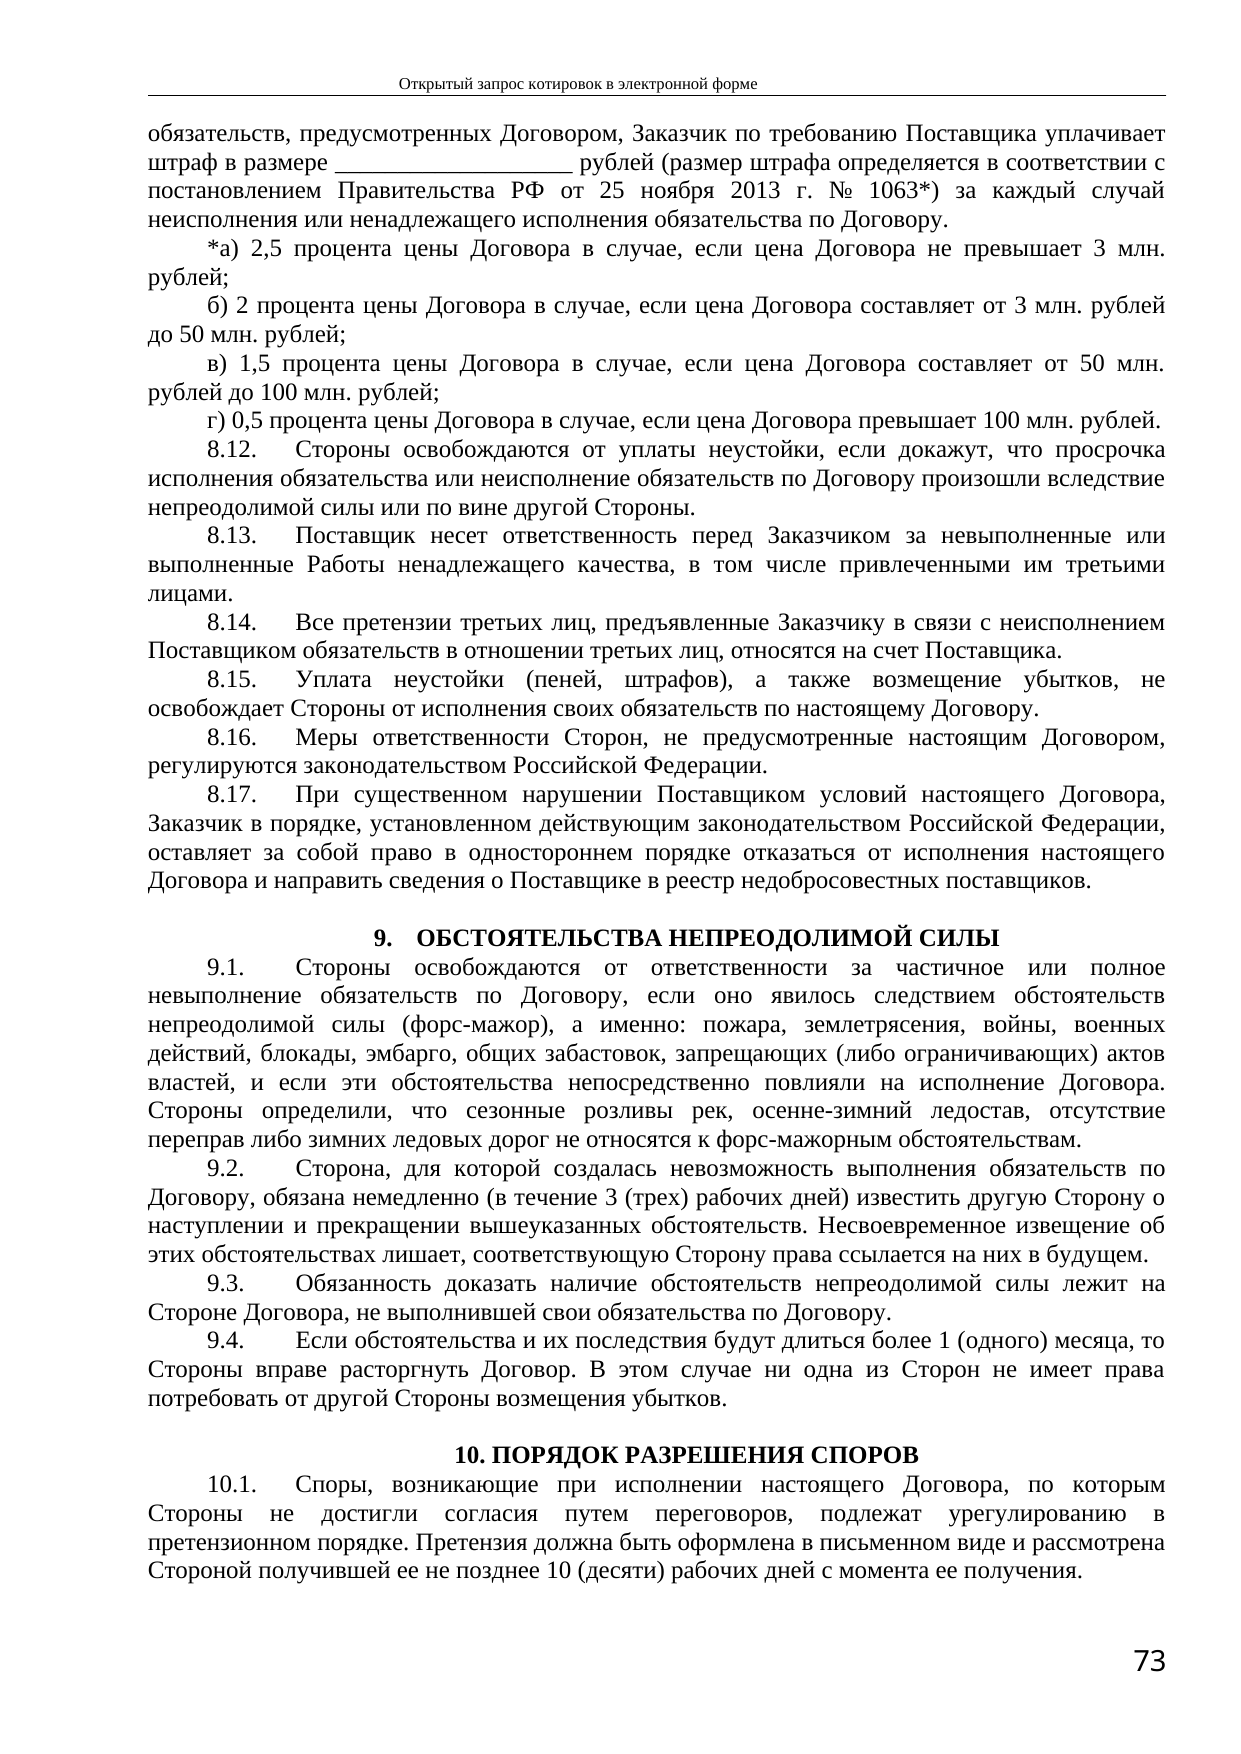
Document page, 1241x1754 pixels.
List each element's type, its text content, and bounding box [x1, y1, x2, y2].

text в) 1,5 процента цены Договора в случае, если цена Договора составляет от 50 млн. рублей до 100 млн. рублей; [148, 348, 1166, 406]
text б) 2 процента цены Договора в случае, если цена Договора составляет от 3 млн. рублей до 50 млн. рублей; [148, 291, 1166, 348]
list Если обстоятельства и их последствия будут длиться более 1 (одного) месяца, то Стороны вправе расторгнуть Договор. В этом случае ни одна из Сторон не имеет права потребовать от другой Стороны возмещения убытков. [148, 1326, 1166, 1412]
text *а) 2,5 процента цены Договора в случае, если цена Договора не превышает 3 млн. рублей; [148, 233, 1166, 291]
list ОБСТОЯТЕЛЬСТВА НЕПРЕОДОЛИМОЙ СИЛЫ [207, 923, 1166, 952]
list Сторона, для которой создалась невозможность выполнения обязательств по Договору, обязана немедленно (в течение 3 (трех) рабочих дней) известить другую Сторону о наступлении и прекращении вышеуказанных обстоятельств. Несвоевременное извещение об этих обстоятельствах лишает, соответствующую Сторону права ссылается на них в будущем. [148, 1153, 1166, 1268]
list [148, 118, 1166, 233]
list Стороны освобождаются от ответственности за частичное или полное невыполнение обязательств по Договору, если оно явилось следствием обстоятельств непреодолимой силы (форс-мажор), а именно: пожара, землетрясения, войны, военных действий, блокады, эмбарго, общих забастовок, запрещающих (либо ограничивающих) актов властей, и если эти обстоятельства непосредственно повлияли на исполнение Договора. Стороны определили, что сезонные розливы рек, осенне-зимний ледостав, отсутствие переправ либо зимних ледовых дорог не относятся к форс-мажорным обстоятельствам. [148, 952, 1166, 1153]
list Споры, возникающие при исполнении настоящего Договора, по которым Стороны не достигли согласия путем переговоров, подлежат урегулированию в претензионном порядке. Претензия должна быть оформлена в письменном виде и рассмотрена Стороной получившей ее не позднее 10 (десяти) рабочих дней с момента ее получения. [148, 1469, 1166, 1584]
list Уплата неустойки (пеней, штрафов), а также возмещение убытков, не освобождает Стороны от исполнения своих обязательств по настоящему Договору. [148, 664, 1166, 722]
text г) 0,5 процента цены Договора в случае, если цена Договора превышает 100 млн. рублей. [148, 406, 1166, 434]
list Все претензии третьих лиц, предъявленные Заказчику в связи с неисполнением Поставщиком обязательств в отношении третьих лиц, относятся на счет Поставщика. [148, 607, 1166, 664]
list При существенном нарушении Поставщиком условий настоящего Договора, Заказчик в порядке, установленном действующим законодательством Российской Федерации, оставляет за собой право в одностороннем порядке отказаться от исполнения настоящего Договора и направить сведения о Поставщике в реестр недобросовестных поставщиков. [148, 779, 1166, 894]
list Стороны освобождаются от уплаты неустойки, если докажут, что просрочка исполнения обязательства или неисполнение обязательств по Договору произошли вследствие непреодолимой силы или по вине другой Стороны. [148, 434, 1166, 521]
list Меры ответственности Сторон, не предусмотренные настоящим Договором, регулируются законодательством Российской Федерации. [148, 722, 1166, 779]
list Обязанность доказать наличие обстоятельств непреодолимой силы лежит на Стороне Договора, не выполнившей свои обязательства по Договору. [148, 1268, 1166, 1326]
list ПОРЯДОК РАЗРЕШЕНИЯ СПОРОВ [207, 1441, 1166, 1469]
list Поставщик несет ответственность перед Заказчиком за невыполненные или выполненные Работы ненадлежащего качества, в том числе привлеченными им третьими лицами. [148, 521, 1166, 607]
